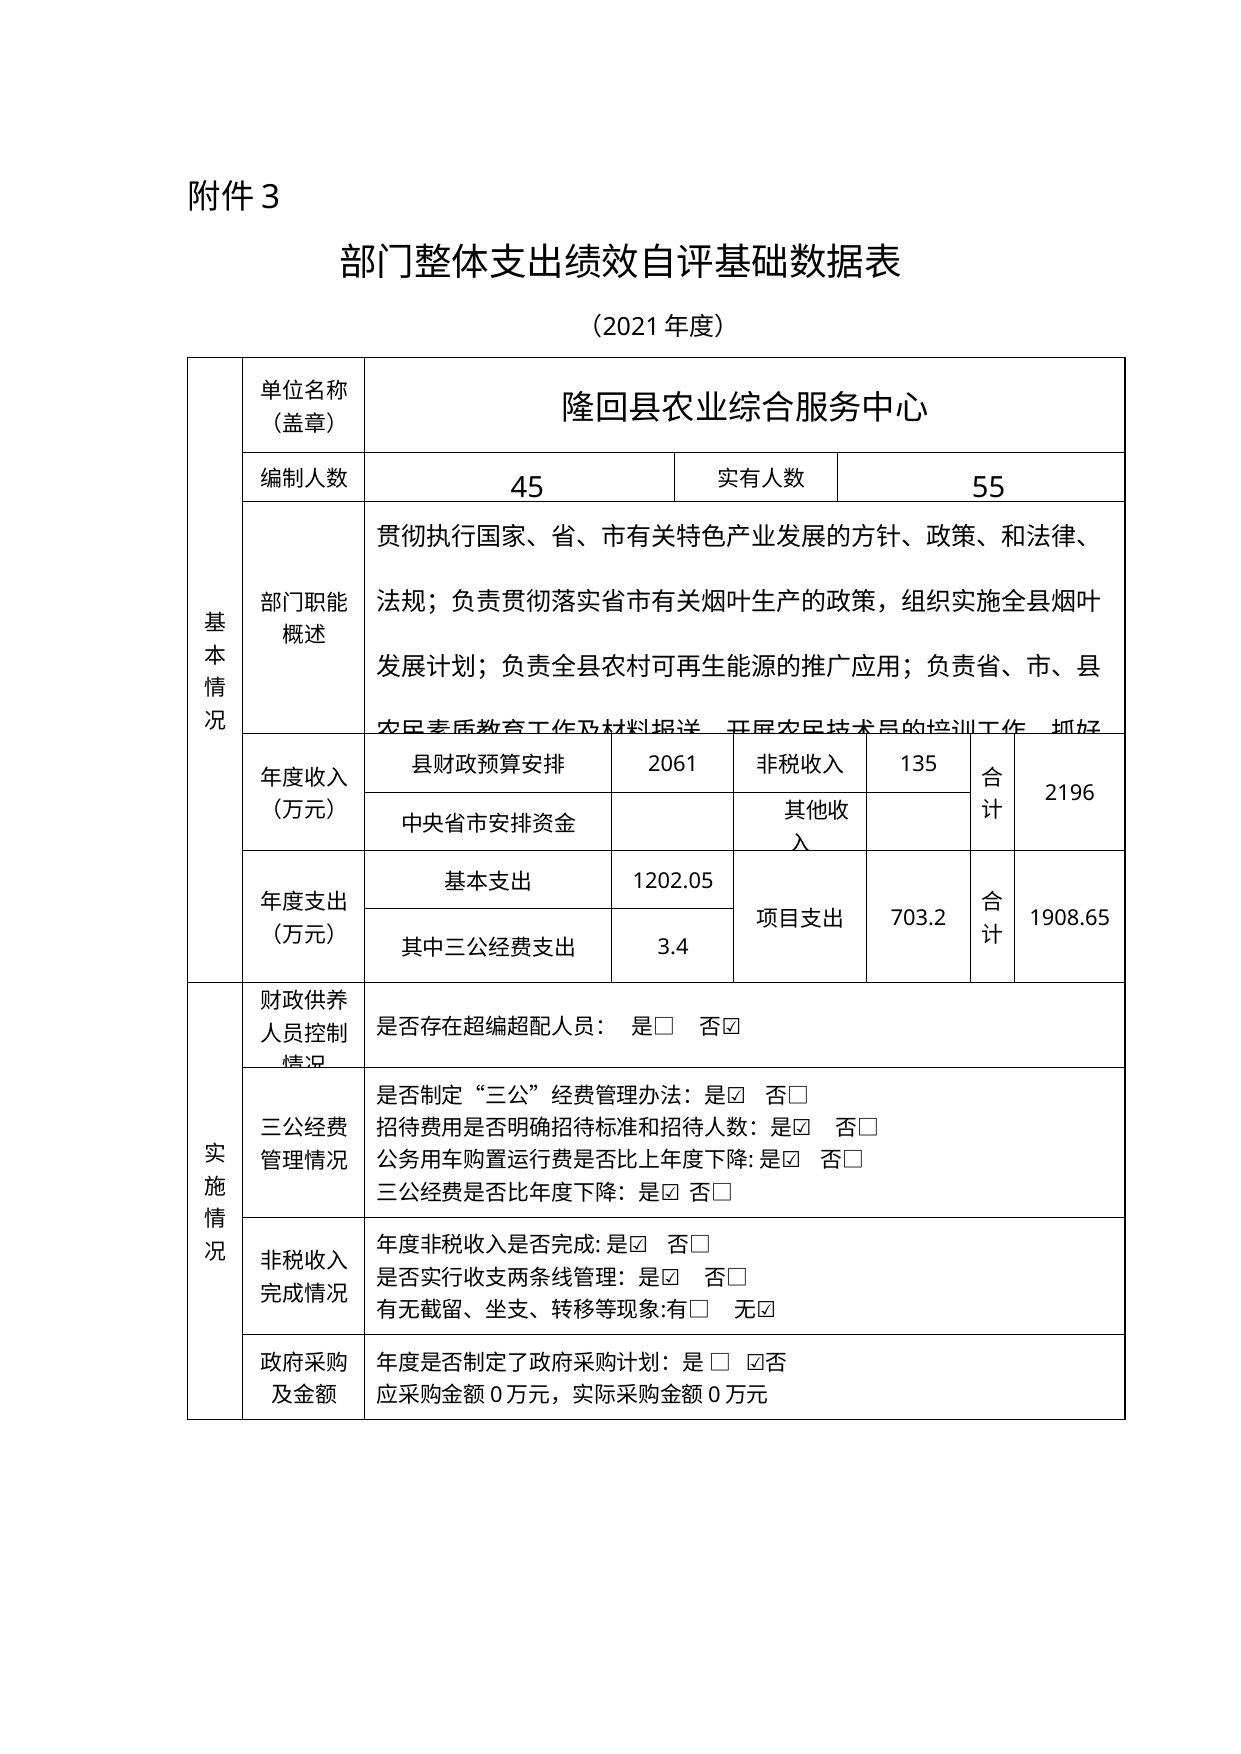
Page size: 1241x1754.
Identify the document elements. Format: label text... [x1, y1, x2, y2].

table_cell 编制人数 [243, 453, 364, 501]
table_cell 财政供养人员控制情况 [243, 983, 364, 1067]
table_cell 部门职能概述 [243, 502, 364, 732]
table_cell 实有人数 [675, 453, 837, 501]
table_cell 年度支出 （万元） [243, 851, 364, 982]
table_cell 县财政预算安排 [365, 734, 611, 792]
table_cell 其中三公经费支出 [365, 909, 611, 982]
table_cell 三公经费管理情况 [243, 1068, 364, 1217]
table_cell 年度收入（万元） [243, 734, 364, 850]
table_cell 年度非税收入是否完成: 是☑ 否□ 是否实行收支两条线管理：是☑ 否□ 有无截留、坐支、转移等现象:有□ 无☑ [365, 1218, 1124, 1334]
table_cell 隆回县农业综合服务中心 [365, 358, 1124, 452]
table_cell 2061 [612, 734, 733, 792]
table_header （2021年度） [186, 292, 1131, 357]
table_cell 703.2 [867, 851, 970, 982]
table_cell [612, 793, 733, 850]
table_cell 项目支出 [734, 851, 866, 982]
table_cell 是否存在超编超配人员： 是□ 否☑ [365, 983, 1124, 1067]
table_cell 是否制定“三公”经费管理办法：是☑ 否□ 招待费用是否明确招待标准和招待人数：是☑ 否□ 公务用车购置运行费是否比上年度下降: 是☑ 否□ 三公经费是否比年度下降：是☑ 否□ [365, 1068, 1124, 1217]
table_cell 合计 [971, 734, 1014, 850]
table_cell 55 [838, 453, 1124, 501]
table_cell 基本情况 [188, 358, 242, 982]
table_cell 3.4 [612, 909, 733, 982]
table_cell 1202.05 [612, 851, 733, 908]
table_cell 贯彻执行国家、省、市有关特色产业发展的方针、政策、和法律、法规；负责贯彻落实省市有关烟叶生产的政策，组织实施全县烟叶发展计划；负责全县农村可再生能源的推广应用；负责省、市、县农民素质教育工作及材料报送，开展农民技术员的培训工作，抓好农业产业科技培训和推广；拟定全县农业产业化经营的发展规划与政策并组织实施。 [365, 502, 1124, 732]
table_cell 实施情况 [188, 983, 242, 1418]
table_cell 2196 [1015, 734, 1124, 850]
table_cell 合计 [971, 851, 1014, 982]
table_cell 中央省市安排资金 [365, 793, 611, 850]
table_cell 1908.65 [1015, 851, 1124, 982]
table_cell 135 [867, 734, 970, 792]
table_cell 基本支出 [365, 851, 611, 908]
table_cell [867, 793, 970, 850]
table_cell 政府采购及金额 [243, 1335, 364, 1418]
table_cell 45 [365, 453, 674, 501]
table_cell 非税收入 [734, 734, 866, 792]
table_cell 非税收入完成情况 [243, 1218, 364, 1334]
text 附件3 [187, 162, 1053, 227]
table_cell 单位名称（盖章） [243, 358, 364, 452]
text 部门整体支出绩效自评基础数据表 [187, 227, 1053, 292]
table_cell 其他收入 [734, 793, 866, 850]
table_cell 年度是否制定了政府采购计划：是 □ ☑否 应采购金额0万元，实际采购金额0万元 [365, 1335, 1124, 1418]
